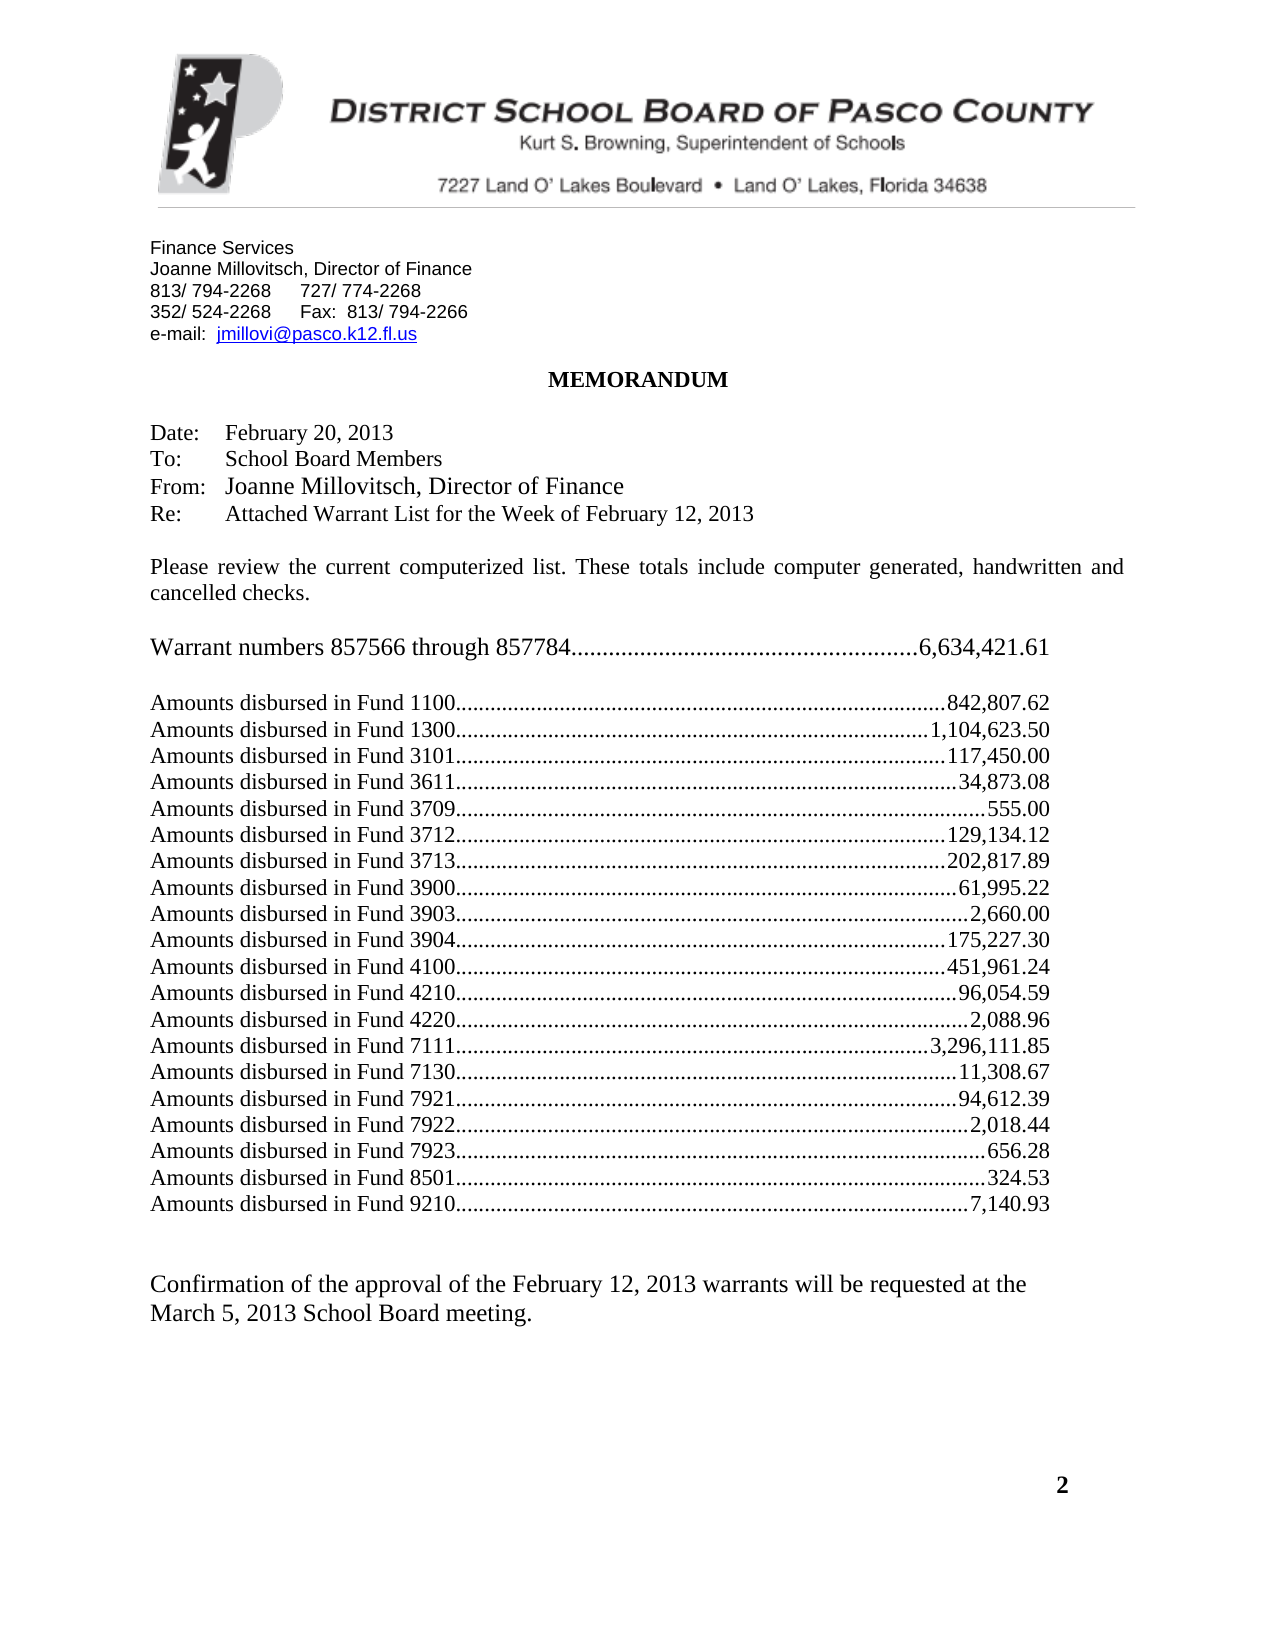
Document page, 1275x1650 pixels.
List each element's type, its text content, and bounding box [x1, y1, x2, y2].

text Warrant numbers 857566 through 857784 6,634,421.61 [150, 632, 1126, 661]
text Amounts disbursed in Fund 3903 2,660.00 [150, 900, 1126, 927]
text Amounts disbursed in Fund 3712 129,134.12 [150, 821, 1126, 847]
text Amounts disbursed in Fund 4220 2,088.96 [150, 1006, 1126, 1032]
text Amounts disbursed in Fund 1100 842,807.62 [150, 689, 1126, 716]
text Please review the current computerized list. These totals include computer generated, handwritten and cancelled checks. [150, 553, 1126, 606]
text From: Joanne Millovitsch, Director of Finance [150, 471, 1126, 500]
text Amounts disbursed in Fund 4100 451,961.24 [150, 953, 1126, 979]
text Amounts disbursed in Fund 7922 2,018.44 [150, 1111, 1126, 1137]
text To: School Board Members [150, 445, 1126, 471]
text Amounts disbursed in Fund 9210 7,140.93 [150, 1190, 1126, 1216]
text Amounts disbursed in Fund 3101 117,450.00 [150, 742, 1126, 768]
text Date: February 20, 2013 [150, 419, 1126, 445]
text Amounts disbursed in Fund 1300 1,104,623.50 [150, 716, 1126, 742]
text Re: Attached Warrant List for the Week of February 12, 2013 [150, 500, 1126, 526]
text Amounts disbursed in Fund 3713 202,817.89 [150, 847, 1126, 874]
text Amounts disbursed in Fund 8501 324.53 [150, 1164, 1126, 1190]
text 352/ 524-2268 Fax: 813/ 794-2266 [150, 301, 1125, 323]
text Amounts disbursed in Fund 7921 94,612.39 [150, 1085, 1126, 1111]
text Confirmation of the approval of the February 12, 2013 warrants will be requested at the [150, 1269, 1126, 1298]
text Amounts disbursed in Fund 3611 34,873.08 [150, 768, 1126, 795]
text Amounts disbursed in Fund 4210 96,054.59 [150, 979, 1126, 1006]
text e-mail: jmillovi@pasco.k12.fl.us [150, 323, 1126, 344]
text 2 [150, 1470, 1126, 1499]
text Joanne Millovitsch, Director of Finance [150, 258, 1125, 280]
text Amounts disbursed in Fund 3709 555.00 [150, 795, 1126, 821]
text Amounts disbursed in Fund 7923 656.28 [150, 1137, 1126, 1164]
text Finance Services [150, 237, 1125, 258]
text March 5, 2013 School Board meeting. [150, 1298, 1126, 1327]
text MEMORANDUM [150, 366, 1126, 392]
text Amounts disbursed in Fund 7111 3,296,111.85 [150, 1032, 1126, 1058]
text Amounts disbursed in Fund 7130 11,308.67 [150, 1058, 1126, 1085]
text 813/ 794-2268 727/ 774-2268 [150, 280, 1125, 301]
text Amounts disbursed in Fund 3904 175,227.30 [150, 927, 1126, 953]
text Amounts disbursed in Fund 3900 61,995.22 [150, 874, 1126, 900]
